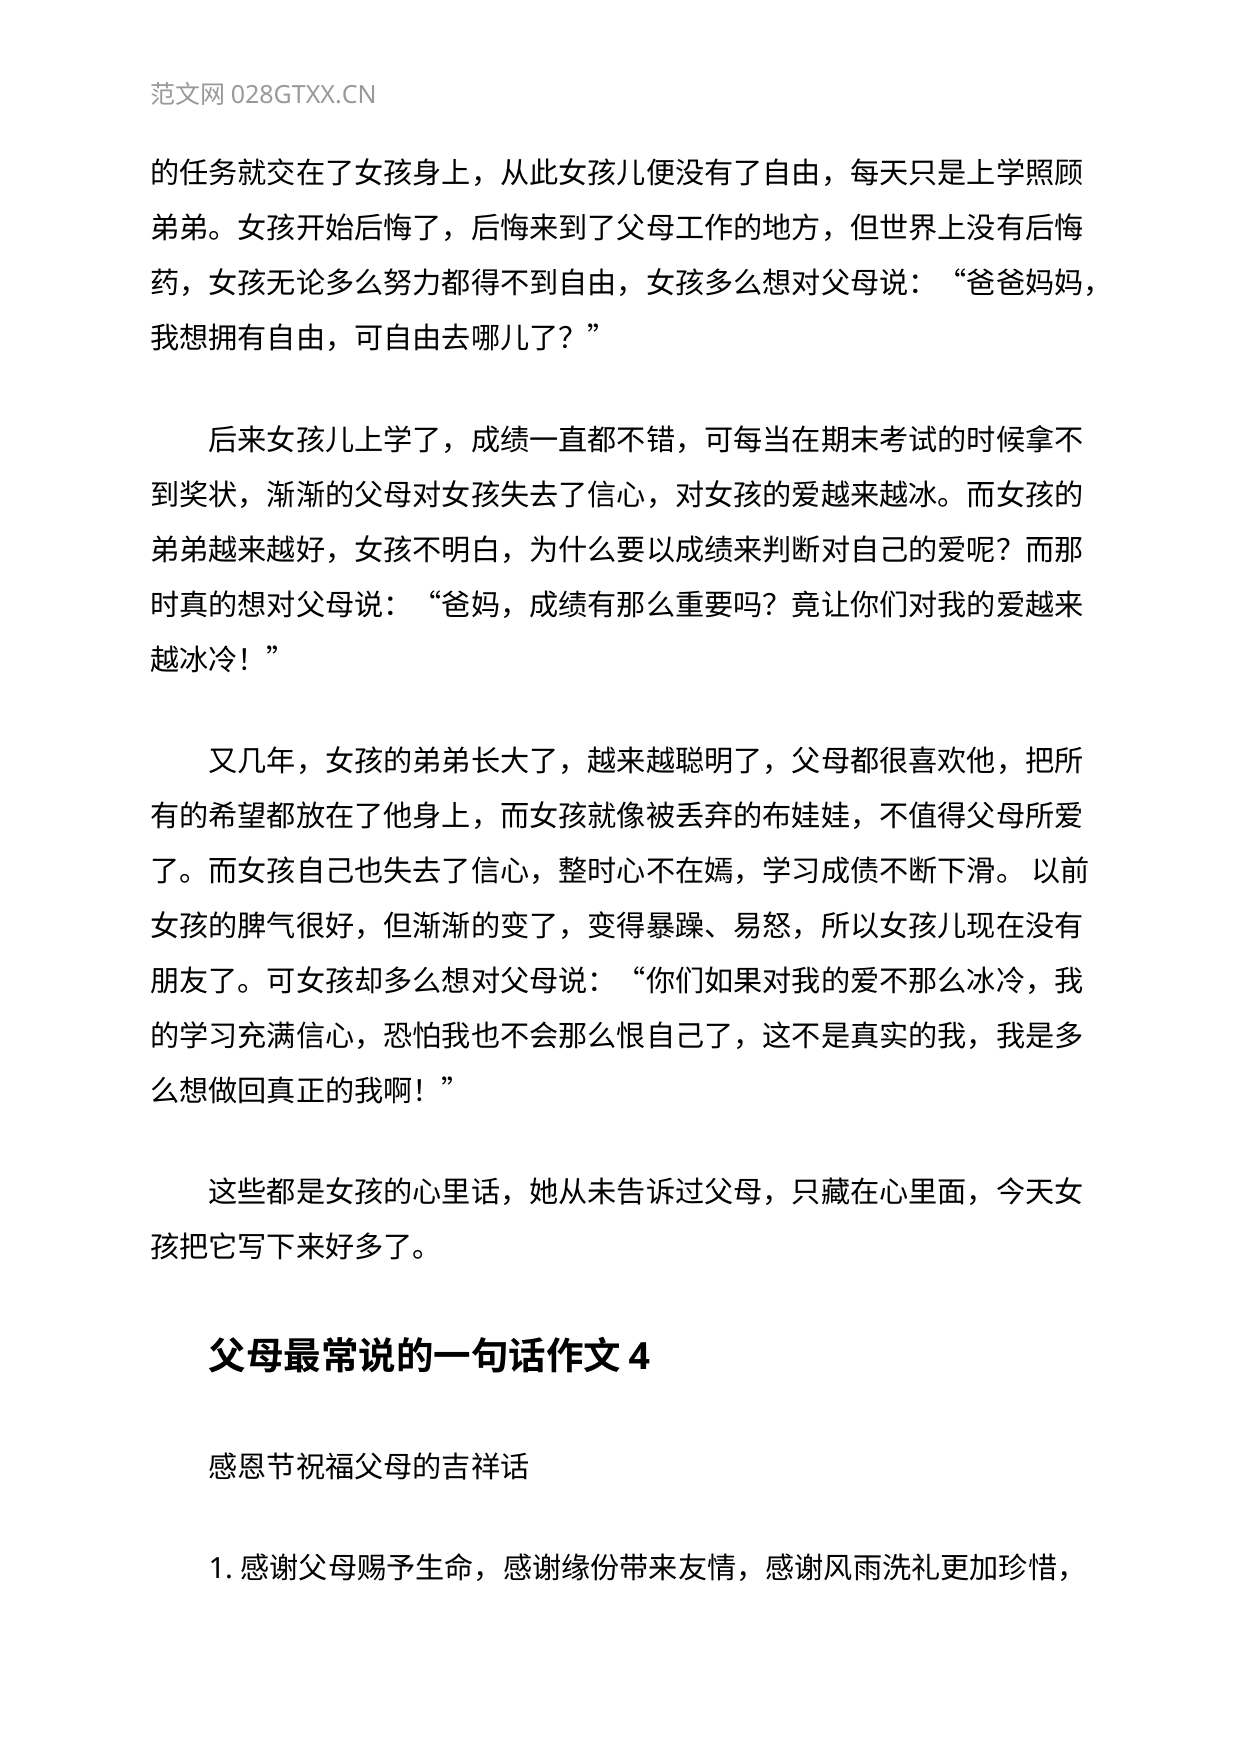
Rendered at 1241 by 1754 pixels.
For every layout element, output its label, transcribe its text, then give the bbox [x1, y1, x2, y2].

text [150, 150, 1090, 357]
text 父母最常说的一句话作文4 [150, 1326, 1090, 1380]
text 后来女孩儿上学了，成绩一直都不错，可每当在期末考试的时候拿不到奖状，渐渐的父母对女孩失去了信心，对女孩的爱越来越冰。而女孩的弟弟越来越好，女孩不明白，为什么要以成绩来判断对自己的爱呢？而那时真的想对父母说：“爸妈，成绩有那么重要吗？竟让你们对我的爱越来越冰冷！” [150, 416, 1090, 678]
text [150, 1545, 1090, 1587]
text 感恩节祝福父母的吉祥话 [150, 1443, 1090, 1486]
text 又几年，女孩的弟弟长大了，越来越聪明了，父母都很喜欢他，把所有的希望都放在了他身上，而女孩就像被丢弃的布娃娃，不值得父母所爱了。而女孩自己也失去了信心，整时心不在嫣，学习成债不断下滑。 以前女孩的脾气很好，但渐渐的变了，变得暴躁、易怒，所以女孩儿现在没有朋友了。可女孩却多么想对父母说：“你们如果对我的爱不那么冰冷，我的学习充满信心，恐怕我也不会那么恨自己了，这不是真实的我，我是多么想做回真正的我啊！” [150, 738, 1090, 1109]
text 这些都是女孩的心里话，她从未告诉过父母，只藏在心里面，今天女孩把它写下来好多了。 [150, 1169, 1090, 1266]
